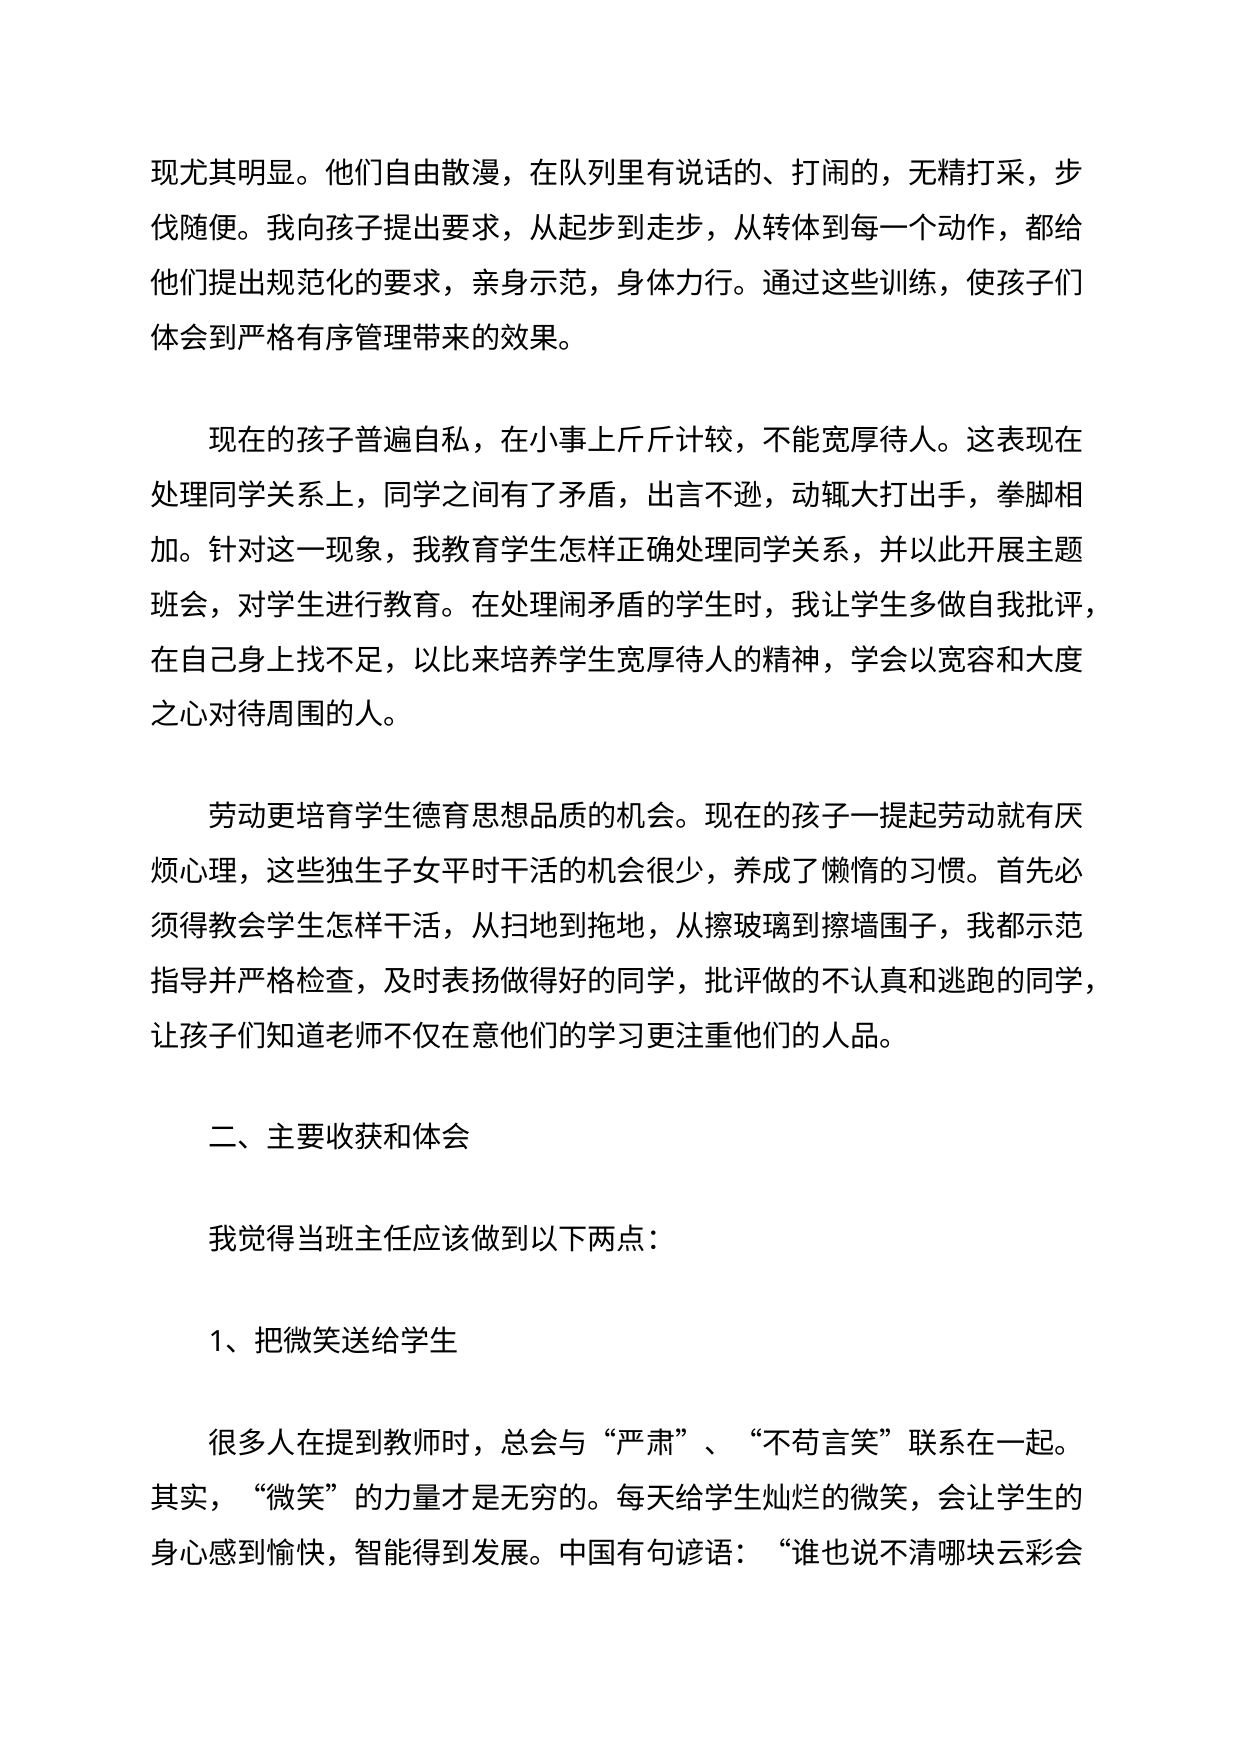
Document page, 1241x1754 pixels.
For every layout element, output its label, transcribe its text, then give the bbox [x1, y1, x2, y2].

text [150, 150, 1090, 357]
text 我觉得当班主任应该做到以下两点： [150, 1216, 1090, 1258]
text 二、主要收获和体会 [150, 1114, 1090, 1156]
text 劳动更培育学生德育思想品质的机会。现在的孩子一提起劳动就有厌烦心理，这些独生子女平时干活的机会很少，养成了懒惰的习惯。首先必须得教会学生怎样干活，从扫地到拖地，从擦玻璃到擦墙围子，我都示范指导并严格检查，及时表扬做得好的同学，批评做的不认真和逃跑的同学，让孩子们知道老师不仅在意他们的学习更注重他们的人品。 [150, 793, 1090, 1054]
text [150, 1419, 1090, 1572]
text 1、把微笑送给学生 [150, 1318, 1090, 1360]
text 现在的孩子普遍自私，在小事上斤斤计较，不能宽厚待人。这表现在处理同学关系上，同学之间有了矛盾，出言不逊，动辄大打出手，拳脚相加。针对这一现象，我教育学生怎样正确处理同学关系，并以此开展主题班会，对学生进行教育。在处理闹矛盾的学生时，我让学生多做自我批评，在自己身上找不足，以比来培养学生宽厚待人的精神，学会以宽容和大度之心对待周围的人。 [150, 416, 1090, 733]
